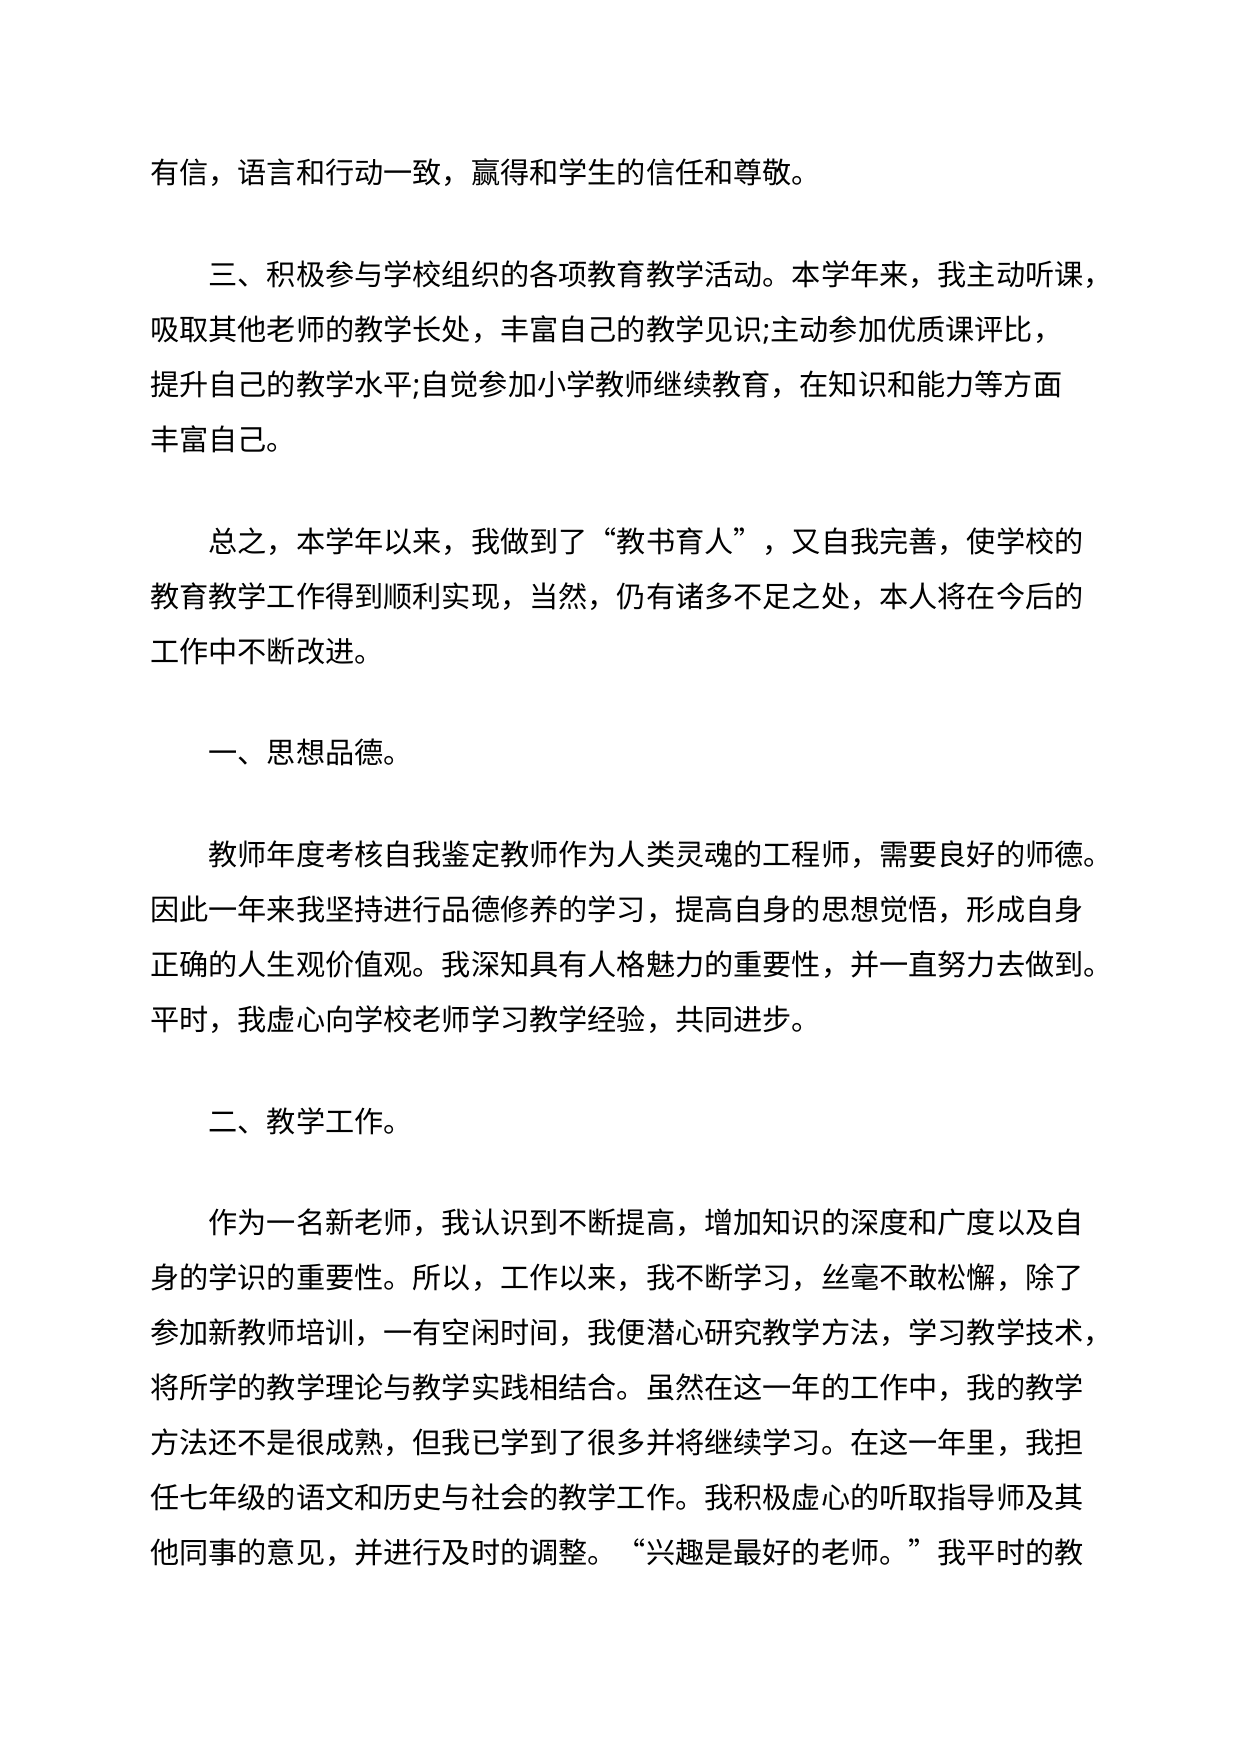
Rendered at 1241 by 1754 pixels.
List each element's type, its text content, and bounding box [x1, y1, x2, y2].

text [150, 150, 1090, 192]
text 教师年度考核自我鉴定教师作为人类灵魂的工程师，需要良好的师德。因此一年来我坚持进行品德修养的学习，提高自身的思想觉悟，形成自身正确的人生观价值观。我深知具有人格魅力的重要性，并一直努力去做到。平时，我虚心向学校老师学习教学经验，共同进步。 [150, 832, 1090, 1039]
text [150, 1200, 1090, 1572]
text 二、教学工作。 [150, 1098, 1090, 1141]
text 三、积极参与学校组织的各项教育教学活动。本学年来，我主动听课，吸取其他老师的教学长处，丰富自己的教学见识;主动参加优质课评比，提升自己的教学水平;自觉参加小学教师继续教育，在知识和能力等方面丰富自己。 [150, 252, 1090, 459]
text 一、思想品德。 [150, 730, 1090, 772]
text 总之，本学年以来，我做到了“教书育人”，又自我完善，使学校的教育教学工作得到顺利实现，当然，仍有诸多不足之处，本人将在今后的工作中不断改进。 [150, 518, 1090, 671]
